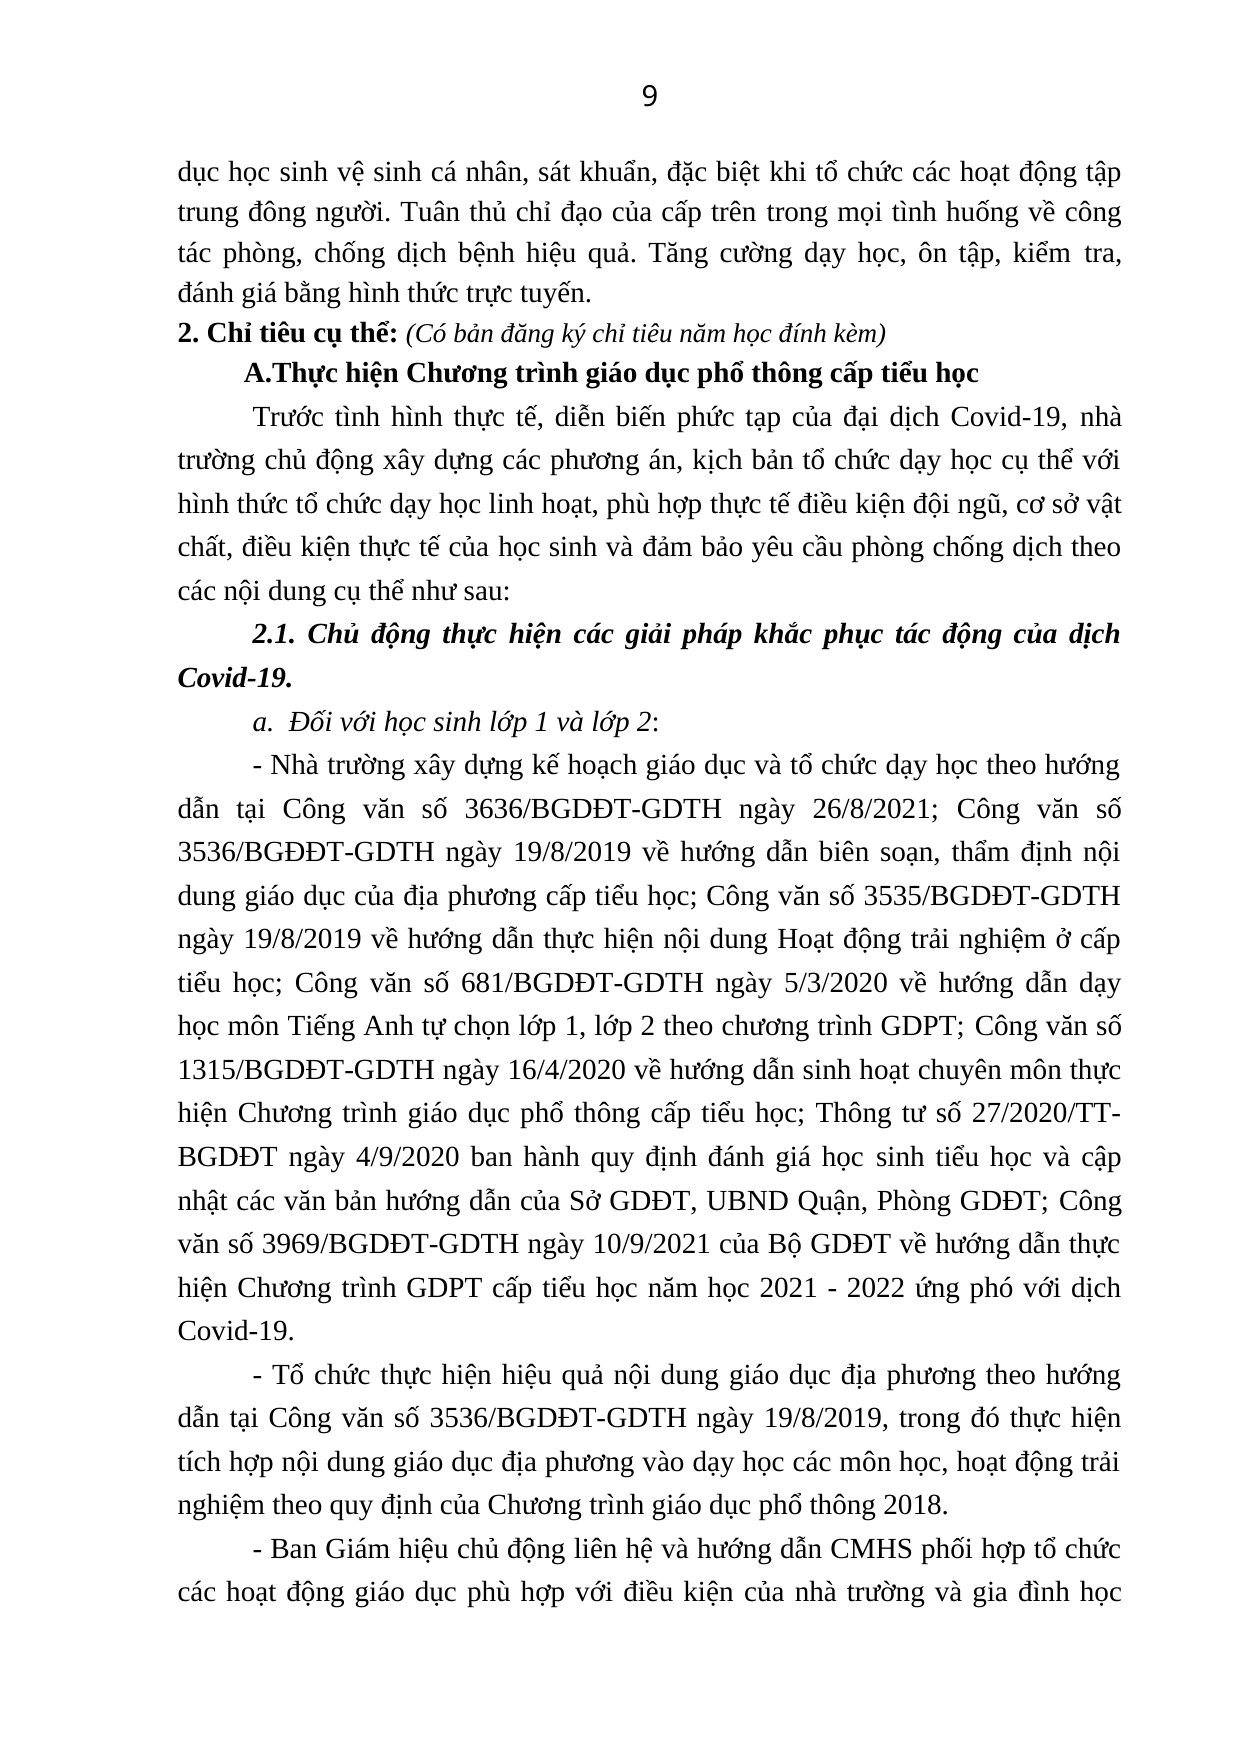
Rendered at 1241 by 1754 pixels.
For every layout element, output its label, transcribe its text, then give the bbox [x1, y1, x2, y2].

text - Nhà trường xây dựng kế hoạch giáo dục và tổ chức dạy học theo hướng dẫn tại Công văn số 3636/BGDĐT-GDTH ngày 26/8/2021; Công văn số 3536/BGĐĐT-GDTH ngày 19/8/2019 về hướng dẫn biên soạn, thẩm định nội dung giáo dục của địa phương cấp tiểu học; Công văn số 3535/BGDĐT-GDTH ngày 19/8/2019 về hướng dẫn thực hiện nội dung Hoạt động trải nghiệm ở cấp tiểu học; Công văn số 681/BGDĐT-GDTH ngày 5/3/2020 về hướng dẫn dạy học môn Tiếng Anh tự chọn lớp 1, lớp 2 theo chương trình GDPT; Công văn số 1315/BGDĐT-GDTH ngày 16/4/2020 về hướng dẫn sinh hoạt chuyên môn thực hiện Chương trình giáo dục phổ thông cấp tiểu học; Thông tư số 27/2020/TT-BGDĐT ngày 4/9/2020 ban hành quy định đánh giá học sinh tiểu học và cập nhật các văn bản hướng dẫn của Sở GDĐT, UBND Quận, Phòng GDĐT; Công văn số 3969/BGDĐT-GDTH ngày 10/9/2021 của Bộ GDĐT về hướng dẫn thực hiện Chương trình GDPT cấp tiểu học năm học 2021 - 2022 ứng phó với dịch Covid-19. [177, 747, 1122, 1347]
text 2. Chỉ tiêu cụ thể: (Có bản đăng ký chỉ tiêu năm học đính kèm) [177, 315, 1122, 349]
text A.Thực hiện Chương trình giáo dục phổ thông cấp tiểu học [177, 355, 1122, 389]
text Trước tình hình thực tế, diễn biến phức tạp của đại dịch Covid-19, nhà trường chủ động xây dựng các phương án, kịch bản tổ chức dạy học cụ thể với hình thức tổ chức dạy học linh hoạt, phù hợp thực tế điều kiện đội ngũ, cơ sở vật chất, điều kiện thực tế của học sinh và đảm bảo yêu cầu phòng chống dịch theo các nội dung cụ thể như sau: [177, 399, 1122, 607]
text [177, 154, 1122, 308]
text 2.1. Chủ động thực hiện các giải pháp khắc phục tác động của dịch Covid-19. [177, 617, 1122, 694]
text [177, 1531, 1122, 1608]
text a. Đối với học sinh lớp 1 và lớp 2: [177, 704, 1122, 737]
text - Tổ chức thực hiện hiệu quả nội dung giáo dục địa phương theo hướng dẫn tại Công văn số 3536/BGDĐT-GDTH ngày 19/8/2019, trong đó thực hiện tích hợp nội dung giáo dục địa phương vào dạy học các môn học, hoạt động trải nghiệm theo quy định của Chương trình giáo dục phổ thông 2018. [177, 1357, 1122, 1521]
